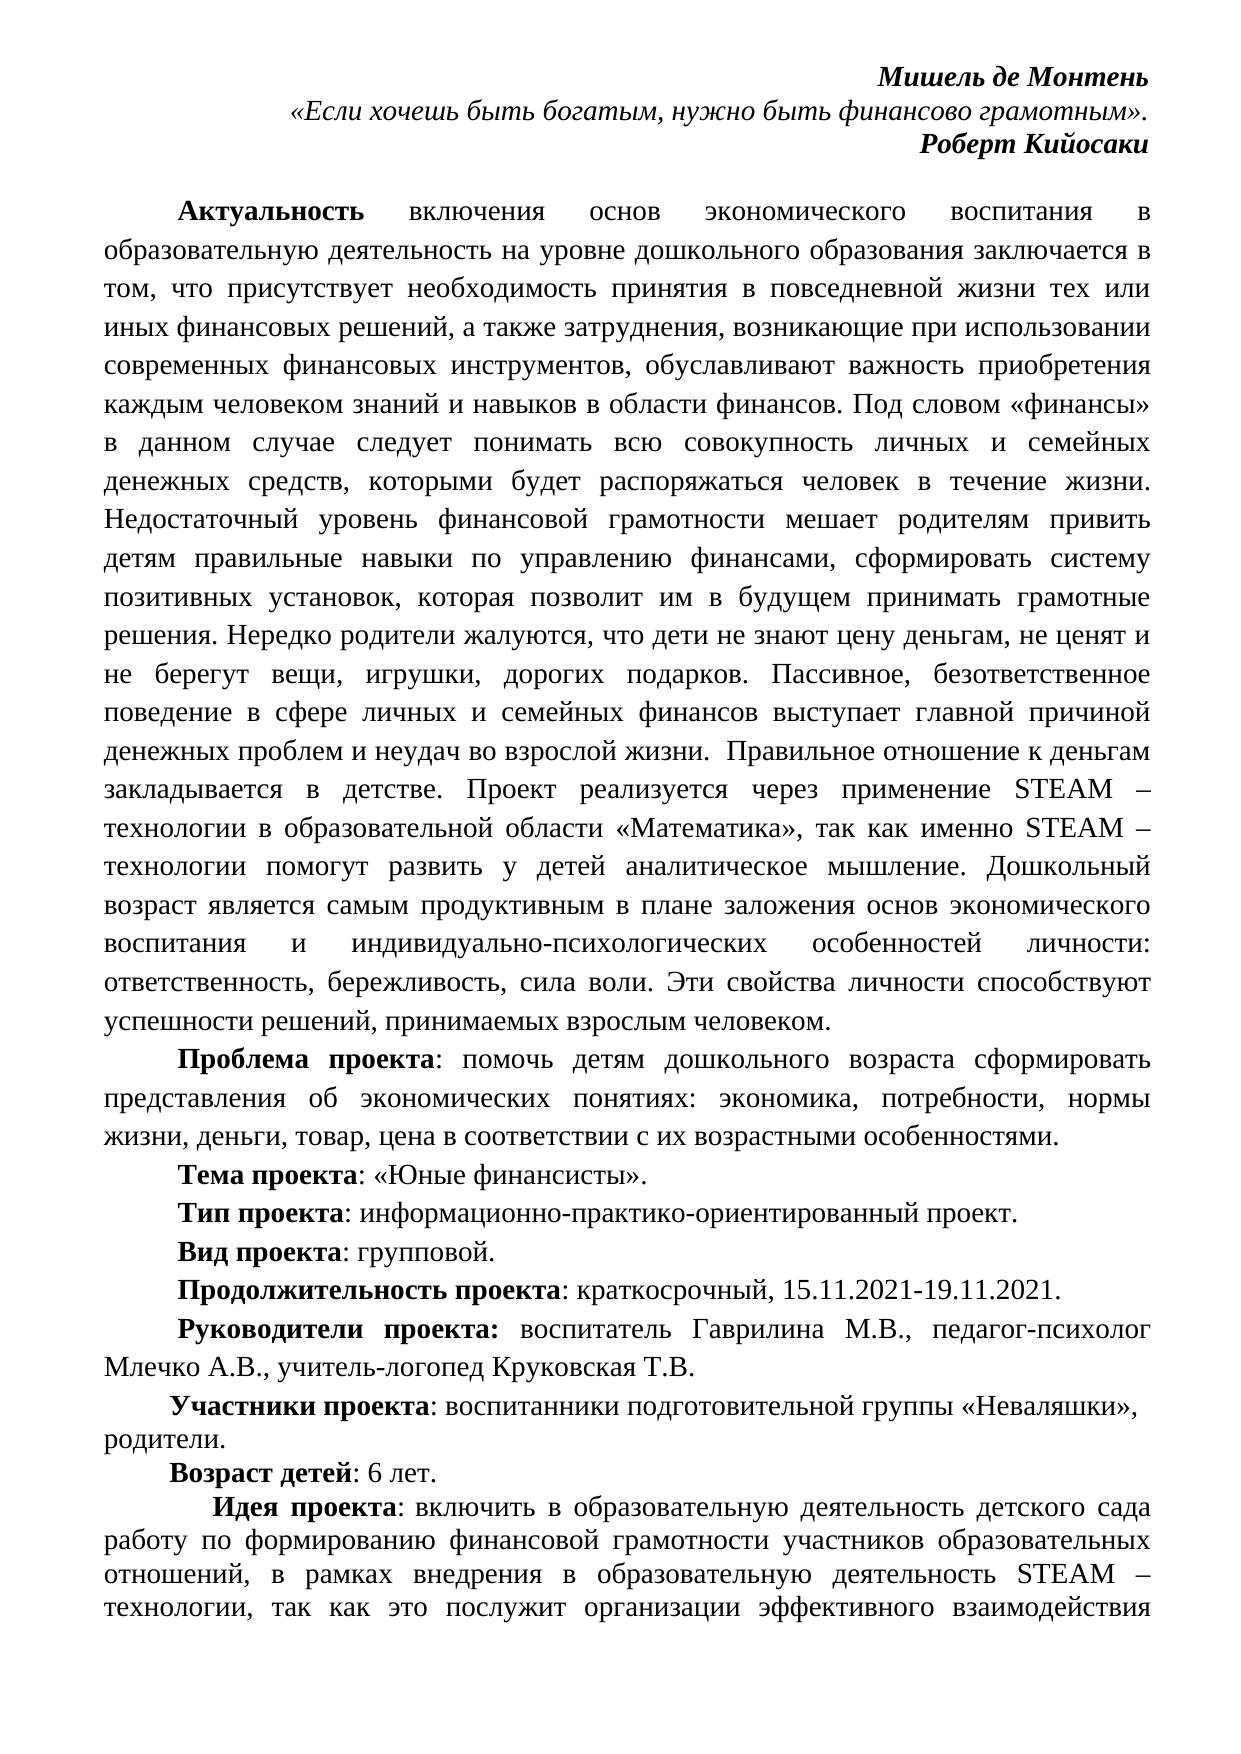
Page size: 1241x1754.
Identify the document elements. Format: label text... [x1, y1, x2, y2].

text Вид проекта: групповой. [103, 1234, 1152, 1267]
text Проблема проекта: помочь детям дошкольного возраста сформировать представления об экономических понятиях: экономика, потребности, нормы жизни, деньги, товар, цена в соответствии с их возрастными особенностями. [103, 1041, 1152, 1152]
text Продолжительность проекта: краткосрочный, 15.11.2021-19.11.2021. [103, 1272, 1152, 1306]
text Мишель де Монтень [103, 59, 1152, 93]
text Руководители проекта: воспитатель Гаврилина М.В., педагог-психолог Млечко А.В., учитель-логопед Круковская Т.В. [103, 1311, 1152, 1383]
text Тип проекта: информационно-практико-ориентированный проект. [103, 1195, 1152, 1229]
text Участники проекта: воспитанники подготовительной группы «Неваляшки», родители. [103, 1388, 1152, 1455]
text Возраст детей: 6 лет. [103, 1455, 1152, 1489]
text Тема проекта: «Юные финансисты». [103, 1157, 1152, 1190]
text Роберт Кийосаки [103, 126, 1152, 160]
text «Если хочешь быть богатым, нужно быть финансово грамотным». [103, 93, 1152, 126]
text Актуальность включения основ экономического воспитания в образовательную деятельность на уровне дошкольного образования заключается в том, что присутствует необходимость принятия в повседневной жизни тех или иных финансовых решений, а также затруднения, возникающие при использовании современных финансовых инструментов, обуславливают важность приобретения каждым человеком знаний и навыков в области финансов. Под словом «финансы» в данном случае следует понимать всю совокупность личных и семейных денежных средств, которыми будет распоряжаться человек в течение жизни. Недостаточный уровень финансовой грамотности мешает родителям привить детям правильные навыки по управлению финансами, сформировать систему позитивных установок, которая позволит им в будущем принимать грамотные решения. Нередко родители жалуются, что дети не знают цену деньгам, не ценят и не берегут вещи, игрушки, дорогих подарков. Пассивное, безответственное поведение в сфере личных и семейных финансов выступает главной причиной денежных проблем и неудач во взрослой жизни. Правильное отношение к деньгам закладывается в детстве. Проект реализуется через применение STEAM – технологии в образовательной области «Математика», так как именно STEAM – технологии помогут развить у детей аналитическое мышление. Дошкольный возраст является самым продуктивным в плане заложения основ экономического воспитания и индивидуально-психологических особенностей личности: ответственность, бережливость, сила воли. Эти свойства личности способствуют успешности решений, принимаемых взрослым человеком. [103, 193, 1152, 1036]
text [103, 1489, 1152, 1623]
